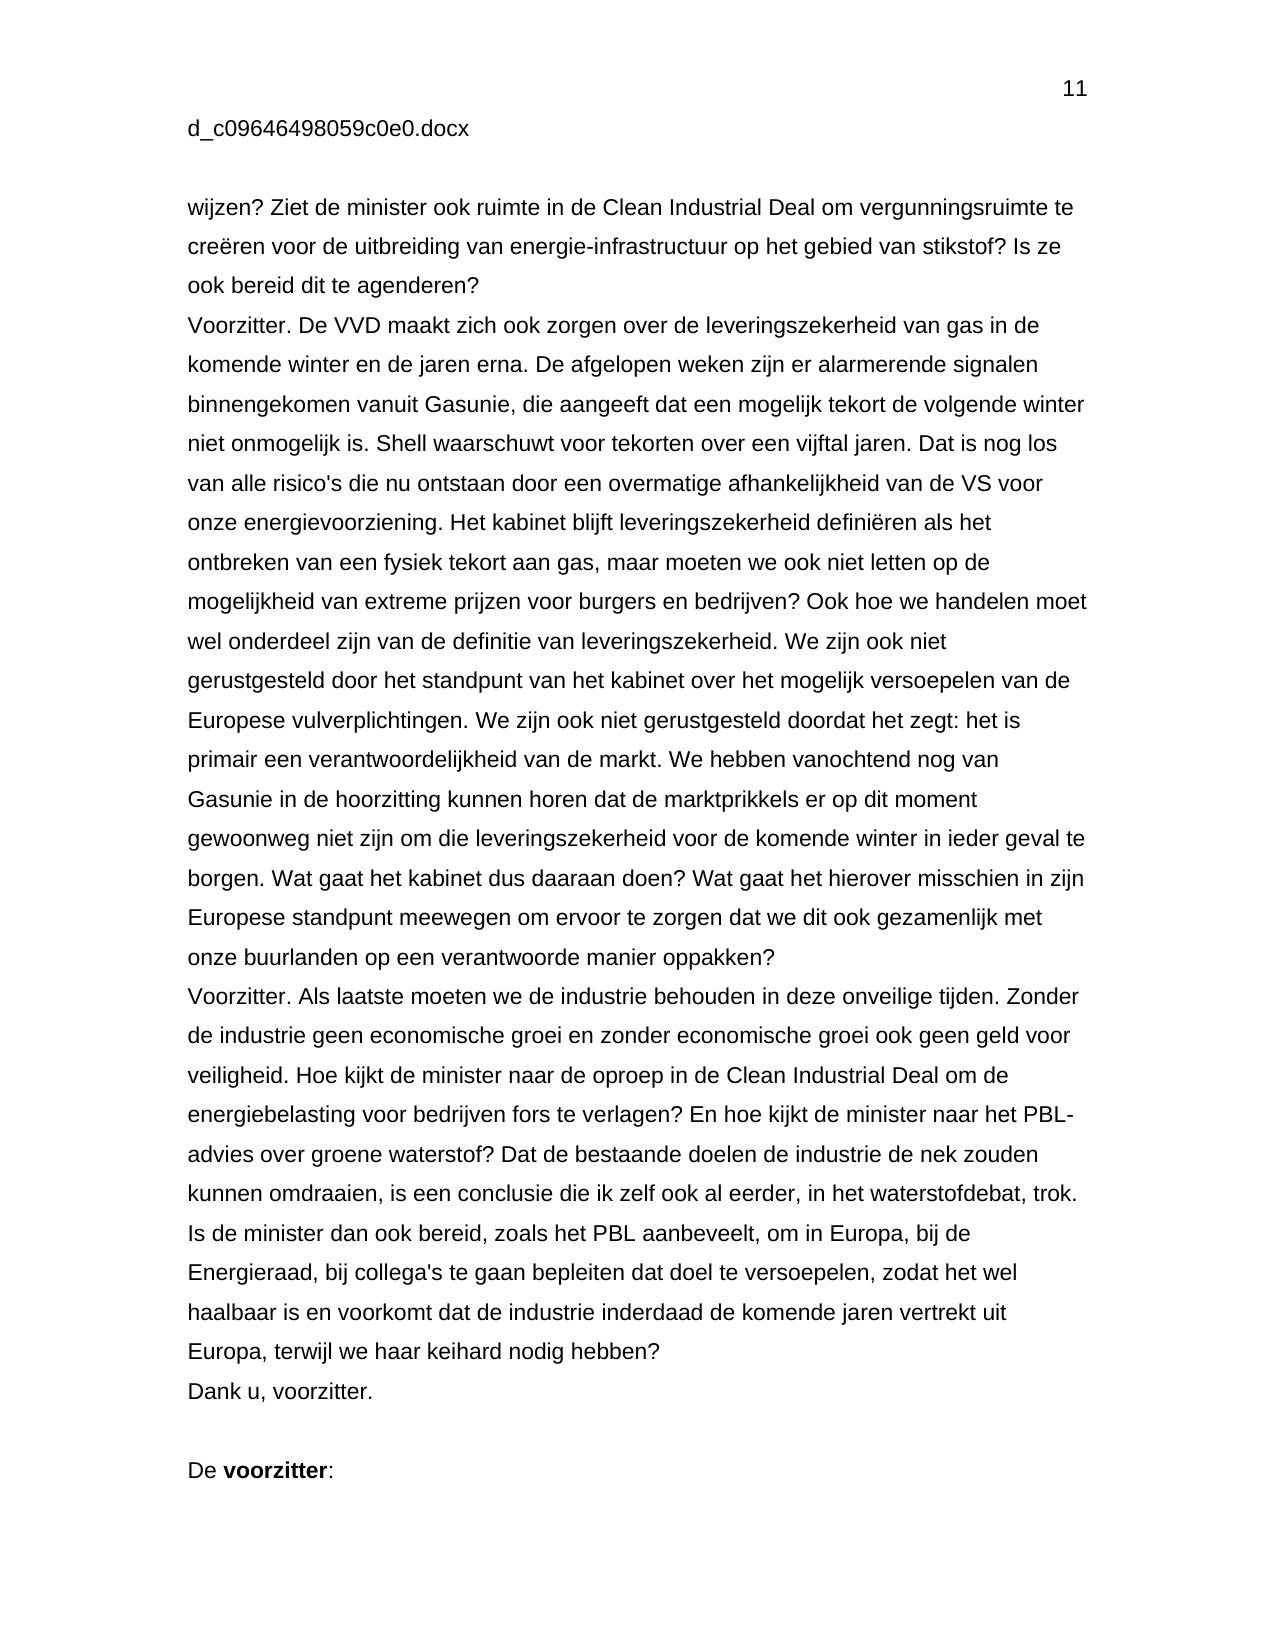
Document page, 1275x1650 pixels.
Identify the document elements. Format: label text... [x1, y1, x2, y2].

text Dank u, voorzitter. [187, 1378, 1087, 1404]
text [187, 193, 1087, 299]
text Voorzitter. Als laatste moeten we de industrie behouden in deze onveilige tijden. Zonder de industrie geen economische groei en zonder economische groei ook geen geld voor veiligheid. Hoe kijkt de minister naar de oproep in de Clean Industrial Deal om de energiebelasting voor bedrijven fors te verlagen? En hoe kijkt de minister naar het PBL-advies over groene waterstof? Dat de bestaande doelen de industrie de nek zouden kunnen omdraaien, is een conclusie die ik zelf ook al eerder, in het waterstofdebat, trok. Is de minister dan ook bereid, zoals het PBL aanbeveelt, om in Europa, bij de Energieraad, bij collega's te gaan bepleiten dat doel te versoepelen, zodat het wel haalbaar is en voorkomt dat de industrie inderdaad de komende jaren vertrekt uit Europa, terwijl we haar keihard nodig hebben? [187, 983, 1087, 1365]
text Voorzitter. De VVD maakt zich ook zorgen over de leveringszekerheid van gas in de komende winter en de jaren erna. De afgelopen weken zijn er alarmerende signalen binnengekomen vanuit Gasunie, die aangeeft dat een mogelijk tekort de volgende winter niet onmogelijk is. Shell waarschuwt voor tekorten over een vijftal jaren. Dat is nog los van alle risico's die nu ontstaan door een overmatige afhankelijkheid van de VS voor onze energievoorziening. Het kabinet blijft leveringszekerheid definiëren als het ontbreken van een fysiek tekort aan gas, maar moeten we ook niet letten op de mogelijkheid van extreme prijzen voor burgers en bedrijven? Ook hoe we handelen moet wel onderdeel zijn van de definitie van leveringszekerheid. We zijn ook niet gerustgesteld door het standpunt van het kabinet over het mogelijk versoepelen van de Europese vulverplichtingen. We zijn ook niet gerustgesteld doordat het zegt: het is primair een verantwoordelijkheid van de markt. We hebben vanochtend nog van Gasunie in de hoorzitting kunnen horen dat de marktprikkels er op dit moment gewoonweg niet zijn om die leveringszekerheid voor de komende winter in ieder geval te borgen. Wat gaat het kabinet dus daaraan doen? Wat gaat het hierover misschien in zijn Europese standpunt meewegen om ervoor te zorgen dat we dit ook gezamenlijk met onze buurlanden op een verantwoorde manier oppakken? [187, 312, 1087, 970]
text De voorzitter: [187, 1457, 1087, 1483]
